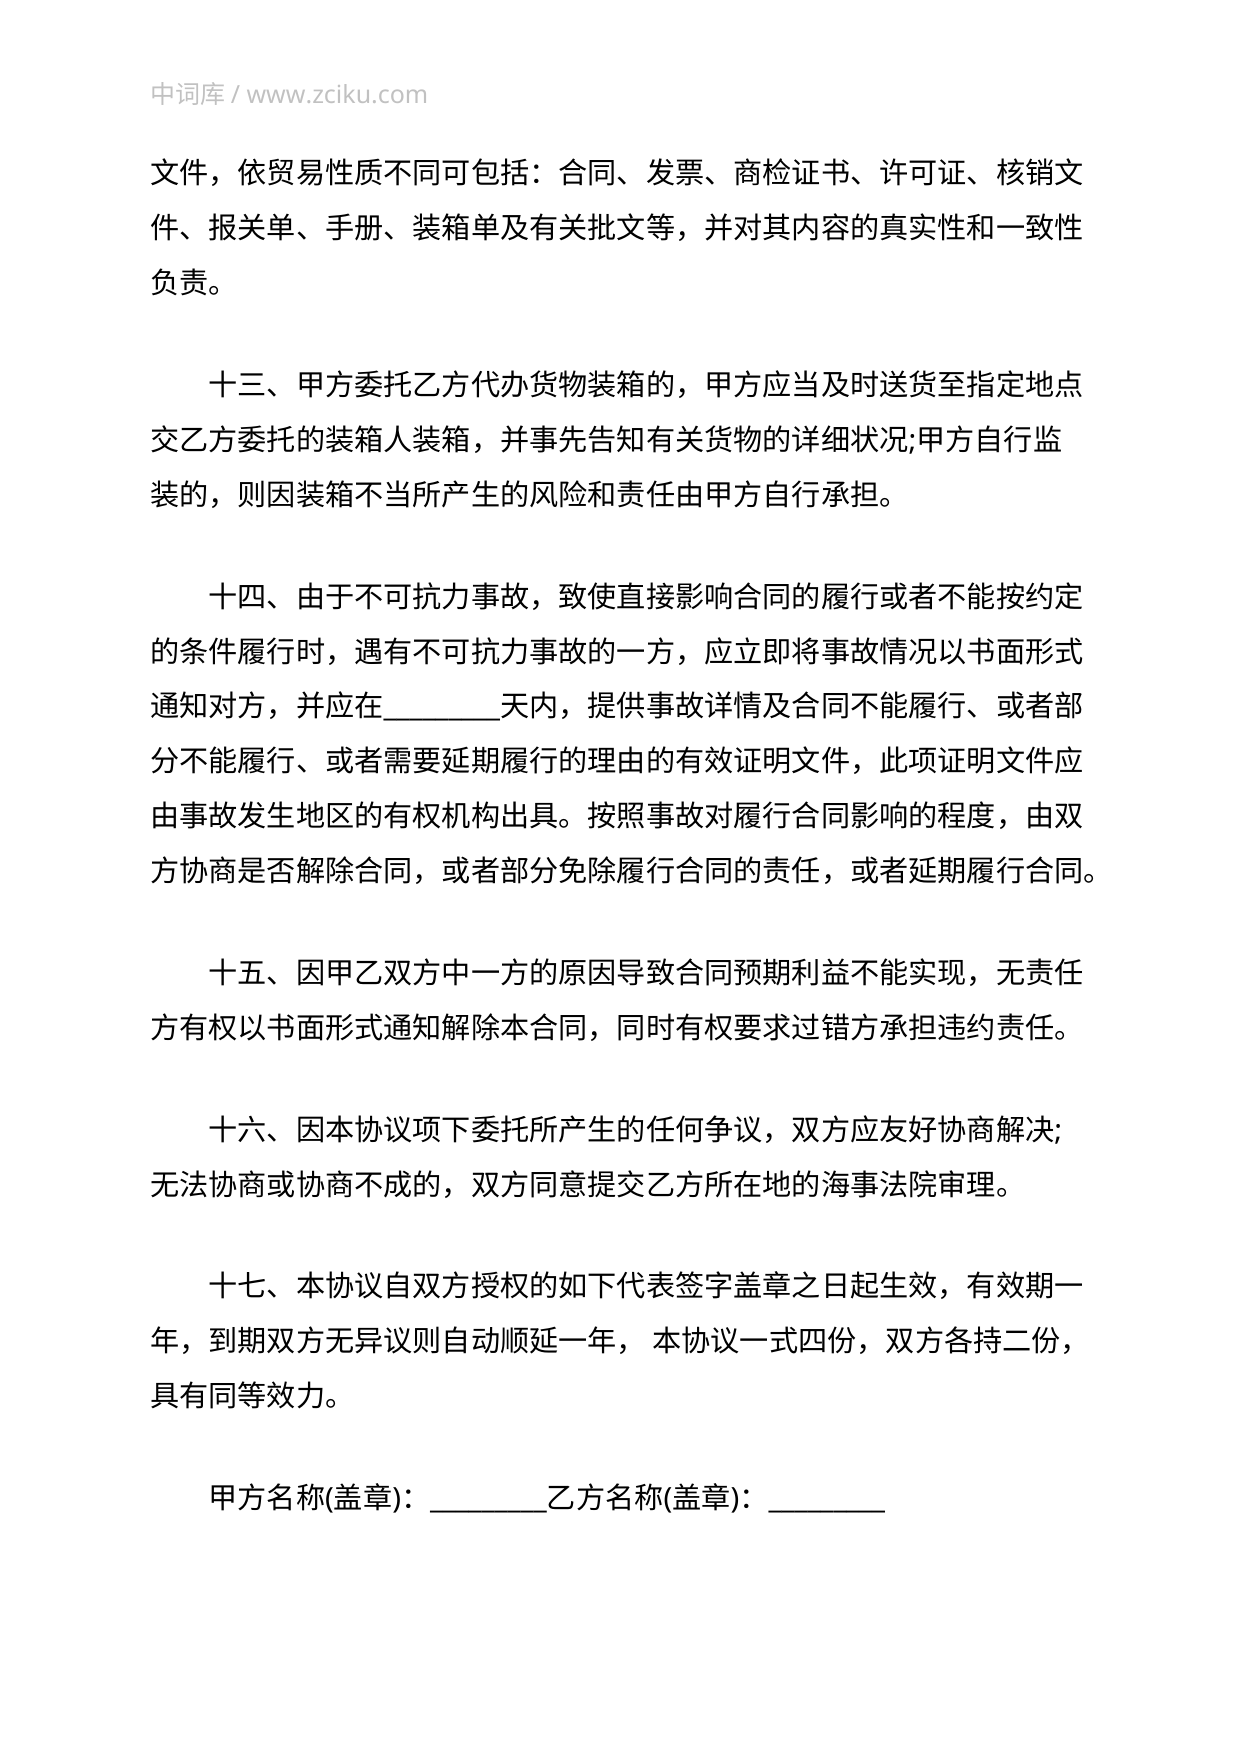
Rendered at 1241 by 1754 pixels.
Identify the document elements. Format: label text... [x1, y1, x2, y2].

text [150, 150, 1090, 302]
text 十六、因本协议项下委托所产生的任何争议，双方应友好协商解决;无法协商或协商不成的，双方同意提交乙方所在地的海事法院审理。 [150, 1106, 1090, 1203]
text 十四、由于不可抗力事故，致使直接影响合同的履行或者不能按约定的条件履行时，遇有不可抗力事故的一方，应立即将事故情况以书面形式通知对方，并应在_________天内，提供事故详情及合同不能履行、或者部分不能履行、或者需要延期履行的理由的有效证明文件，此项证明文件应由事故发生地区的有权机构出具。按照事故对履行合同影响的程度，由双方协商是否解除合同，或者部分免除履行合同的责任，或者延期履行合同。 [150, 573, 1090, 890]
text 十五、因甲乙双方中一方的原因导致合同预期利益不能实现，无责任方有权以书面形式通知解除本合同，同时有权要求过错方承担违约责任。 [150, 949, 1090, 1047]
text 甲方名称(盖章)：_________乙方名称(盖章)：_________ [150, 1474, 1090, 1517]
text 十七、本协议自双方授权的如下代表签字盖章之日起生效，有效期一年，到期双方无异议则自动顺延一年， 本协议一式四份，双方各持二份，具有同等效力。 [150, 1263, 1090, 1415]
text 十三、甲方委托乙方代办货物装箱的，甲方应当及时送货至指定地点交乙方委托的装箱人装箱，并事先告知有关货物的详细状况;甲方自行监装的，则因装箱不当所产生的风险和责任由甲方自行承担。 [150, 362, 1090, 514]
